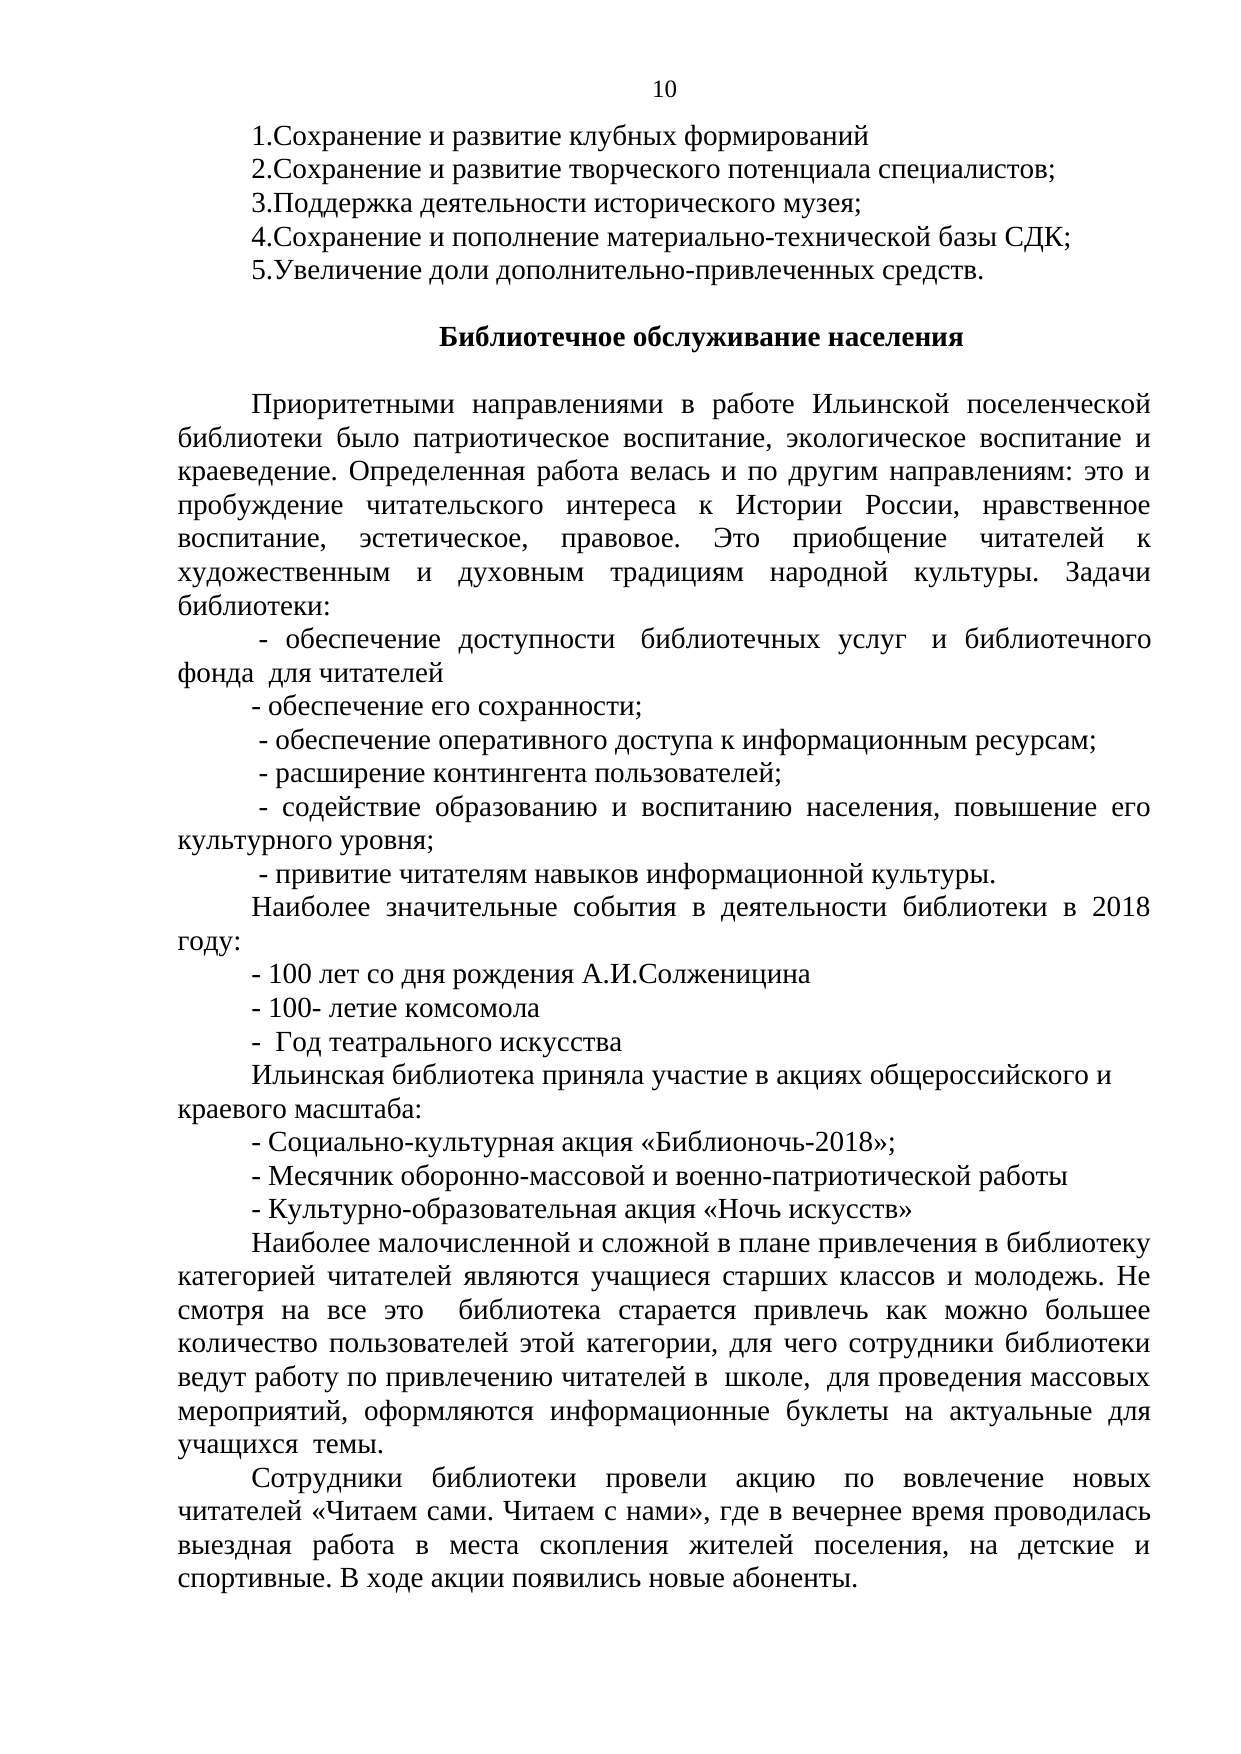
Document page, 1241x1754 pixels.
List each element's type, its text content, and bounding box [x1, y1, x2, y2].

text Наиболее малочисленной и сложной в плане привлечения в библиотеку категорией читателей являются учащиеся старших классов и молодежь. Не смотря на все это библиотека старается привлечь как можно большее количество пользователей этой категории, для чего сотрудники библиотеки ведут работу по привлечению читателей в школе, для проведения массовых мероприятий, оформляются информационные буклеты на актуальные для учащихся темы. [177, 1225, 1152, 1460]
text 2.Сохранение и развитие творческого потенциала специалистов; [177, 152, 1152, 185]
text Приоритетными направлениями в работе Ильинской поселенческой библиотеки было патриотическое воспитание, экологическое воспитание и краеведение. Определенная работа велась и по другим направлениям: это и пробуждение читательского интереса к Истории России, нравственное воспитание, эстетическое, правовое. Это приобщение читателей к художественным и духовным традициям народной культуры. Задачи библиотеки: [177, 386, 1152, 621]
text - Культурно-образовательная акция «Ночь искусств» [177, 1191, 1152, 1225]
text Библиотечное обслуживание населения [177, 319, 1152, 353]
text Сотрудники библиотеки провели акцию по вовлечение новых читателей «Читаем сами. Читаем с нами», где в вечернее время проводилась выездная работа в места скопления жителей поселения, на детские и спортивные. В ходе акции появились новые абоненты. [177, 1460, 1152, 1594]
text 1.Сохранение и развитие клубных формирований [177, 118, 1152, 152]
text 4.Сохранение и пополнение материально-технической базы СДК; [177, 219, 1152, 252]
text - привитие читателям навыков информационной культуры. [177, 856, 1152, 889]
text - обеспечение оперативного доступа к информационным ресурсам; [177, 722, 1152, 755]
text - Год театрального искусства [177, 1024, 1152, 1057]
text Наиболее значительные события в деятельности библиотеки в 2018 году: [177, 889, 1152, 957]
text - Социально-культурная акция «Библионочь-2018»; [177, 1124, 1152, 1158]
text - Месячник оборонно-массовой и военно-патриотической работы [177, 1158, 1152, 1191]
text 5.Увеличение доли дополнительно-привлеченных средств. [177, 252, 1152, 286]
text 3.Поддержка деятельности исторического музея; [177, 185, 1152, 219]
text - обеспечение доступности библиотечных услуг и библиотечного фонда для читателей [177, 621, 1152, 688]
text - 100- летие комсомола [177, 990, 1152, 1024]
text - содействие образованию и воспитанию населения, повышение его культурного уровня; [177, 789, 1152, 856]
text - 100 лет со дня рождения А.И.Солженицина [177, 957, 1152, 990]
text Ильинская библиотека приняла участие в акциях общероссийского и краевого масштаба: [177, 1057, 1152, 1124]
text - обеспечение его сохранности; [177, 688, 1152, 722]
text - расширение контингента пользователей; [177, 755, 1152, 789]
